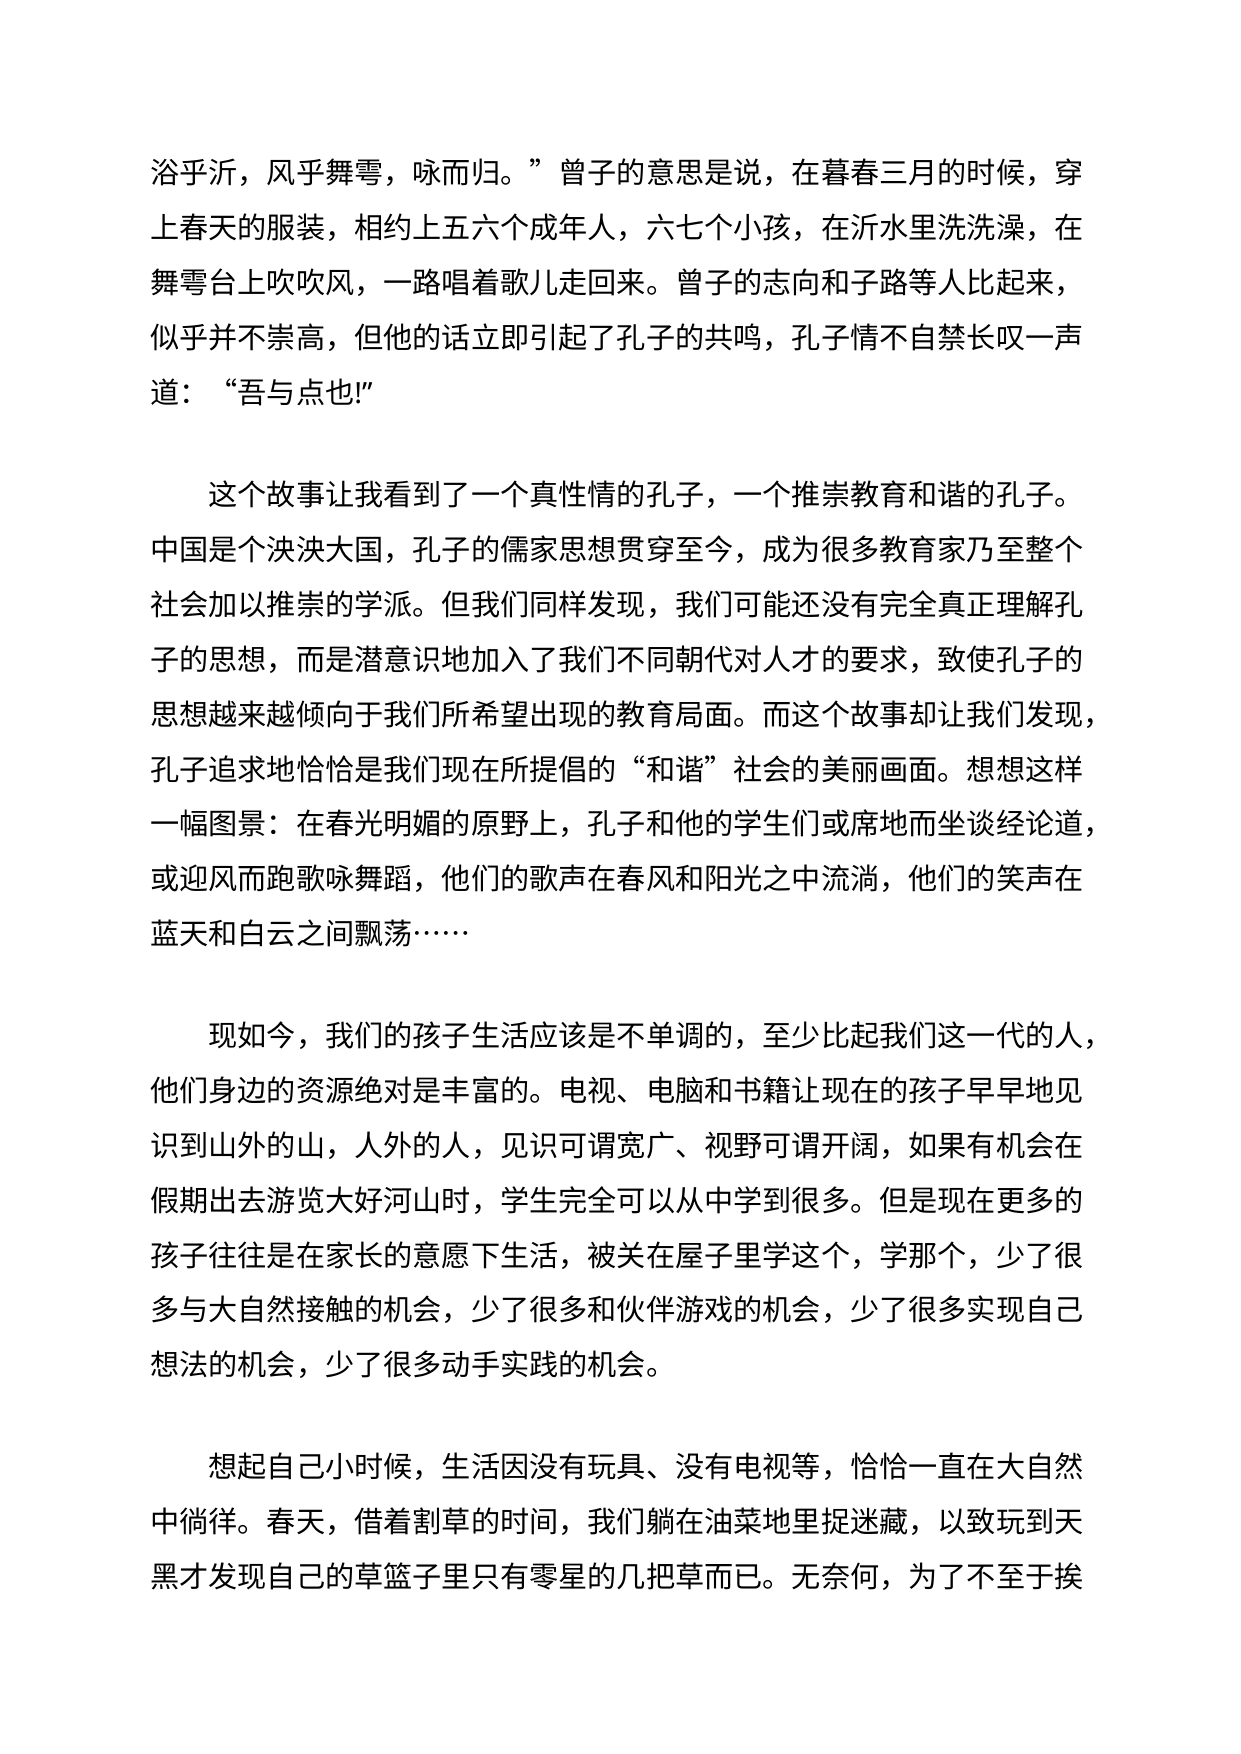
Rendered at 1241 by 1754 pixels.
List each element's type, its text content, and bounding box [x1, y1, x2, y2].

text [150, 150, 1090, 412]
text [150, 1444, 1090, 1596]
text 现如今，我们的孩子生活应该是不单调的，至少比起我们这一代的人，他们身边的资源绝对是丰富的。电视、电脑和书籍让现在的孩子早早地见识到山外的山，人外的人，见识可谓宽广、视野可谓开阔，如果有机会在假期出去游览大好河山时，学生完全可以从中学到很多。但是现在更多的孩子往往是在家长的意愿下生活，被关在屋子里学这个，学那个，少了很多与大自然接触的机会，少了很多和伙伴游戏的机会，少了很多实现自己想法的机会，少了很多动手实践的机会。 [150, 1012, 1090, 1384]
text 这个故事让我看到了一个真性情的孔子，一个推崇教育和谐的孔子。中国是个泱泱大国，孔子的儒家思想贯穿至今，成为很多教育家乃至整个社会加以推崇的学派。但我们同样发现，我们可能还没有完全真正理解孔子的思想，而是潜意识地加入了我们不同朝代对人才的要求，致使孔子的思想越来越倾向于我们所希望出现的教育局面。而这个故事却让我们发现，孔子追求地恰恰是我们现在所提倡的“和谐”社会的美丽画面。想想这样一幅图景：在春光明媚的原野上，孔子和他的学生们或席地而坐谈经论道，或迎风而跑歌咏舞蹈，他们的歌声在春风和阳光之中流淌，他们的笑声在蓝天和白云之间飘荡…… [150, 472, 1090, 953]
